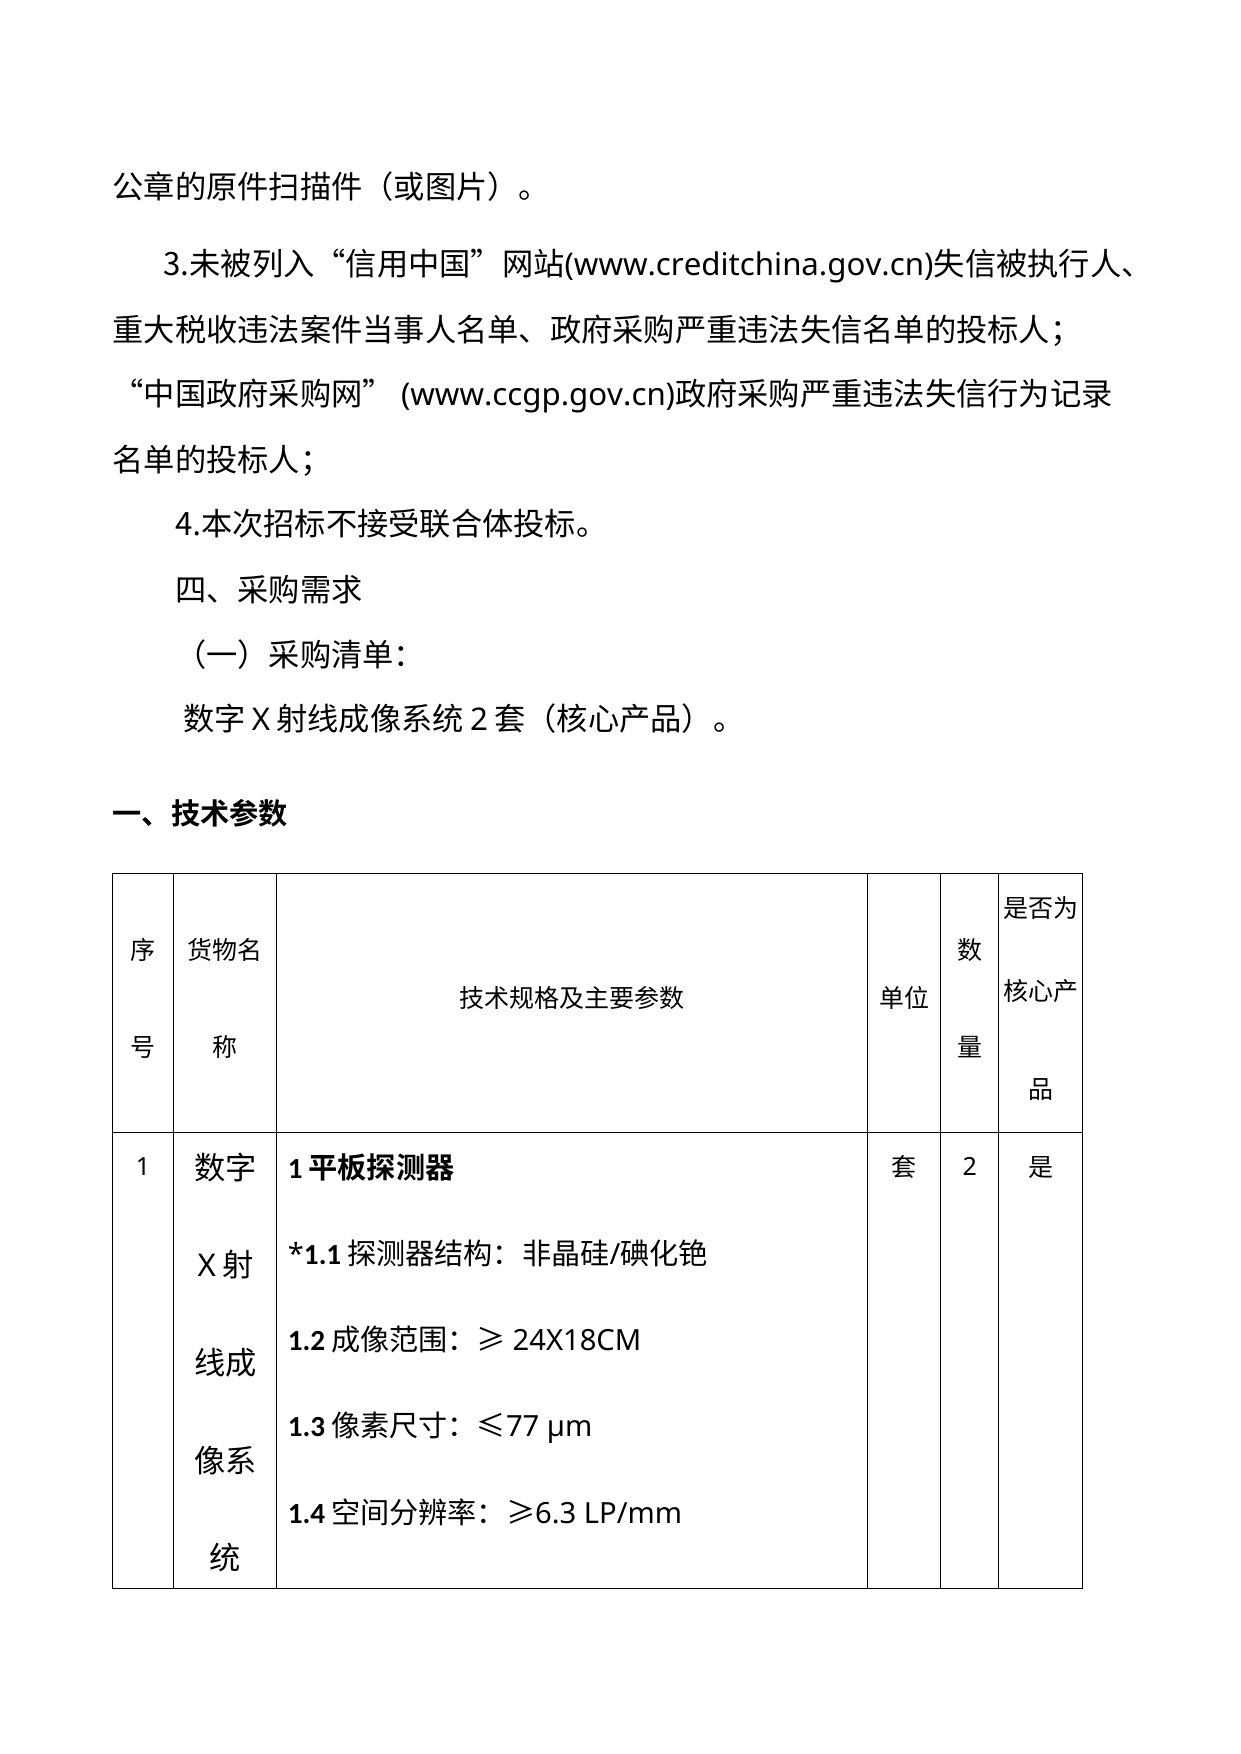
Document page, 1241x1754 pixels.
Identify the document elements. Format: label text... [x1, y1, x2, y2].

text 4.本次招标不接受联合体投标。 [112, 490, 1128, 555]
table_cell 数字X射线成像系统 [174, 1133, 276, 1588]
table_cell 套 [868, 1133, 940, 1588]
table_header 单位 [868, 874, 940, 1132]
text 一、技术参数 [112, 779, 1128, 844]
table_cell 2 [941, 1133, 998, 1588]
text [112, 162, 1128, 207]
table_header 数量 [941, 874, 998, 1132]
table_header 序号 [113, 874, 173, 1132]
table_cell 是 [999, 1133, 1082, 1588]
table_header 技术规格及主要参数 [277, 874, 867, 1132]
text （一）采购清单： [112, 620, 1128, 685]
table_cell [277, 1133, 867, 1588]
table_cell 1 [113, 1133, 173, 1588]
table_header 货物名称 [174, 874, 276, 1132]
text 四、采购需求 [112, 555, 1128, 620]
table_header 是否为 核心产品 [999, 874, 1082, 1132]
text 3.未被列入“信用中国”网站(www.creditchina.gov.cn)失信被执行人、重大税收违法案件当事人名单、政府采购严重违法失信名单的投标人；“中国政府采购网” (www.ccgp.gov.cn)政府采购严重违法失信行为记录名单的投标人； [112, 230, 1128, 490]
text 数字X射线成像系统2套（核心产品）。 [112, 685, 1128, 750]
